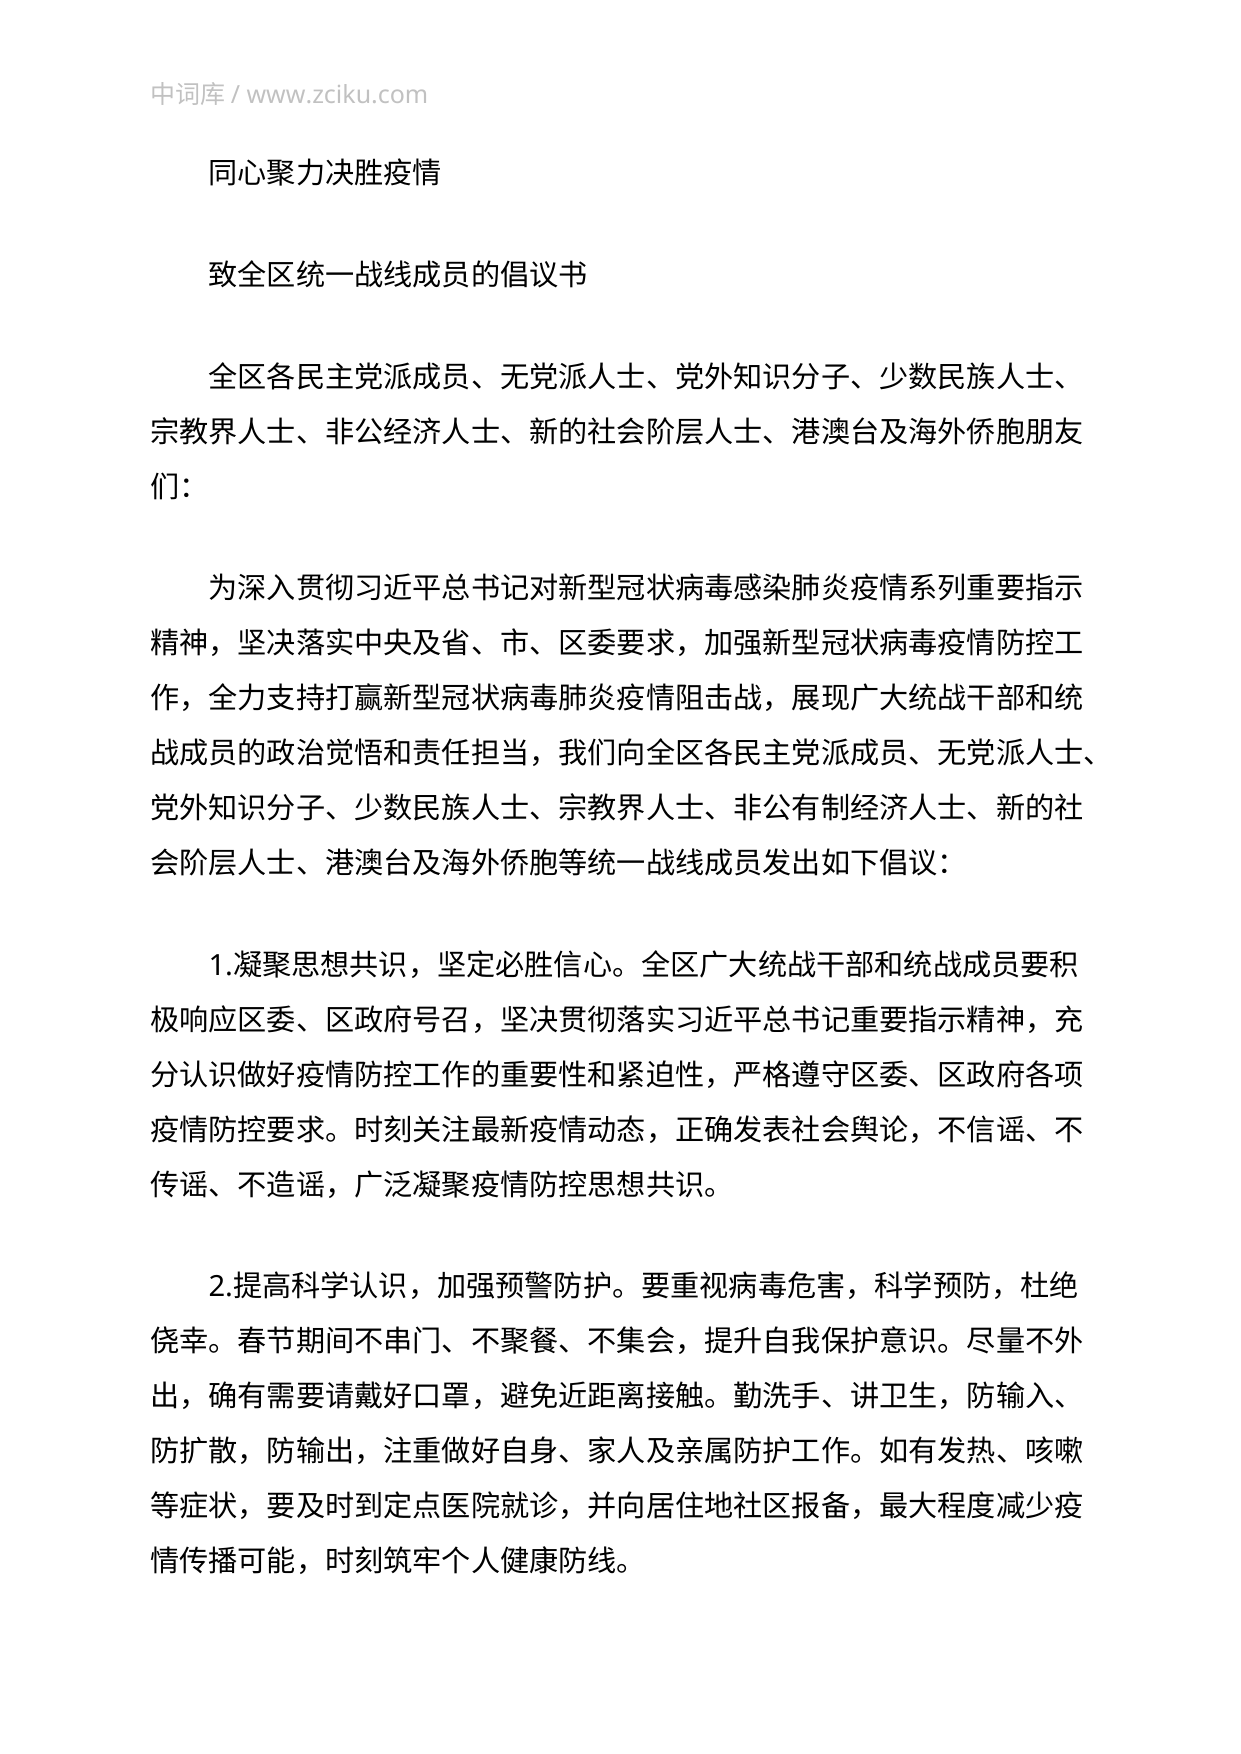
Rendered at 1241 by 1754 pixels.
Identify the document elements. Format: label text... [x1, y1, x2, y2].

text 全区各民主党派成员、无党派人士、党外知识分子、少数民族人士、宗教界人士、非公经济人士、新的社会阶层人士、港澳台及海外侨胞朋友们： [150, 353, 1090, 506]
text 1.凝聚思想共识，坚定必胜信心。全区广大统战干部和统战成员要积极响应区委、区政府号召，坚决贯彻落实习近平总书记重要指示精神，充分认识做好疫情防控工作的重要性和紧迫性，严格遵守区委、区政府各项疫情防控要求。时刻关注最新疫情动态，正确发表社会舆论，不信谣、不传谣、不造谣，广泛凝聚疫情防控思想共识。 [150, 941, 1090, 1203]
text 同心聚力决胜疫情 [150, 150, 1090, 192]
text 为深入贯彻习近平总书记对新型冠状病毒感染肺炎疫情系列重要指示精神，坚决落实中央及省、市、区委要求，加强新型冠状病毒疫情防控工作，全力支持打赢新型冠状病毒肺炎疫情阻击战，展现广大统战干部和统战成员的政治觉悟和责任担当，我们向全区各民主党派成员、无党派人士、党外知识分子、少数民族人士、宗教界人士、非公有制经济人士、新的社会阶层人士、港澳台及海外侨胞等统一战线成员发出如下倡议： [150, 565, 1090, 882]
text 致全区统一战线成员的倡议书 [150, 252, 1090, 294]
text 2.提高科学认识，加强预警防护。要重视病毒危害，科学预防，杜绝侥幸。春节期间不串门、不聚餐、不集会，提升自我保护意识。尽量不外出，确有需要请戴好口罩，避免近距离接触。勤洗手、讲卫生，防输入、防扩散，防输出，注重做好自身、家人及亲属防护工作。如有发热、咳嗽等症状，要及时到定点医院就诊，并向居住地社区报备，最大程度减少疫情传播可能，时刻筑牢个人健康防线。 [150, 1263, 1090, 1580]
